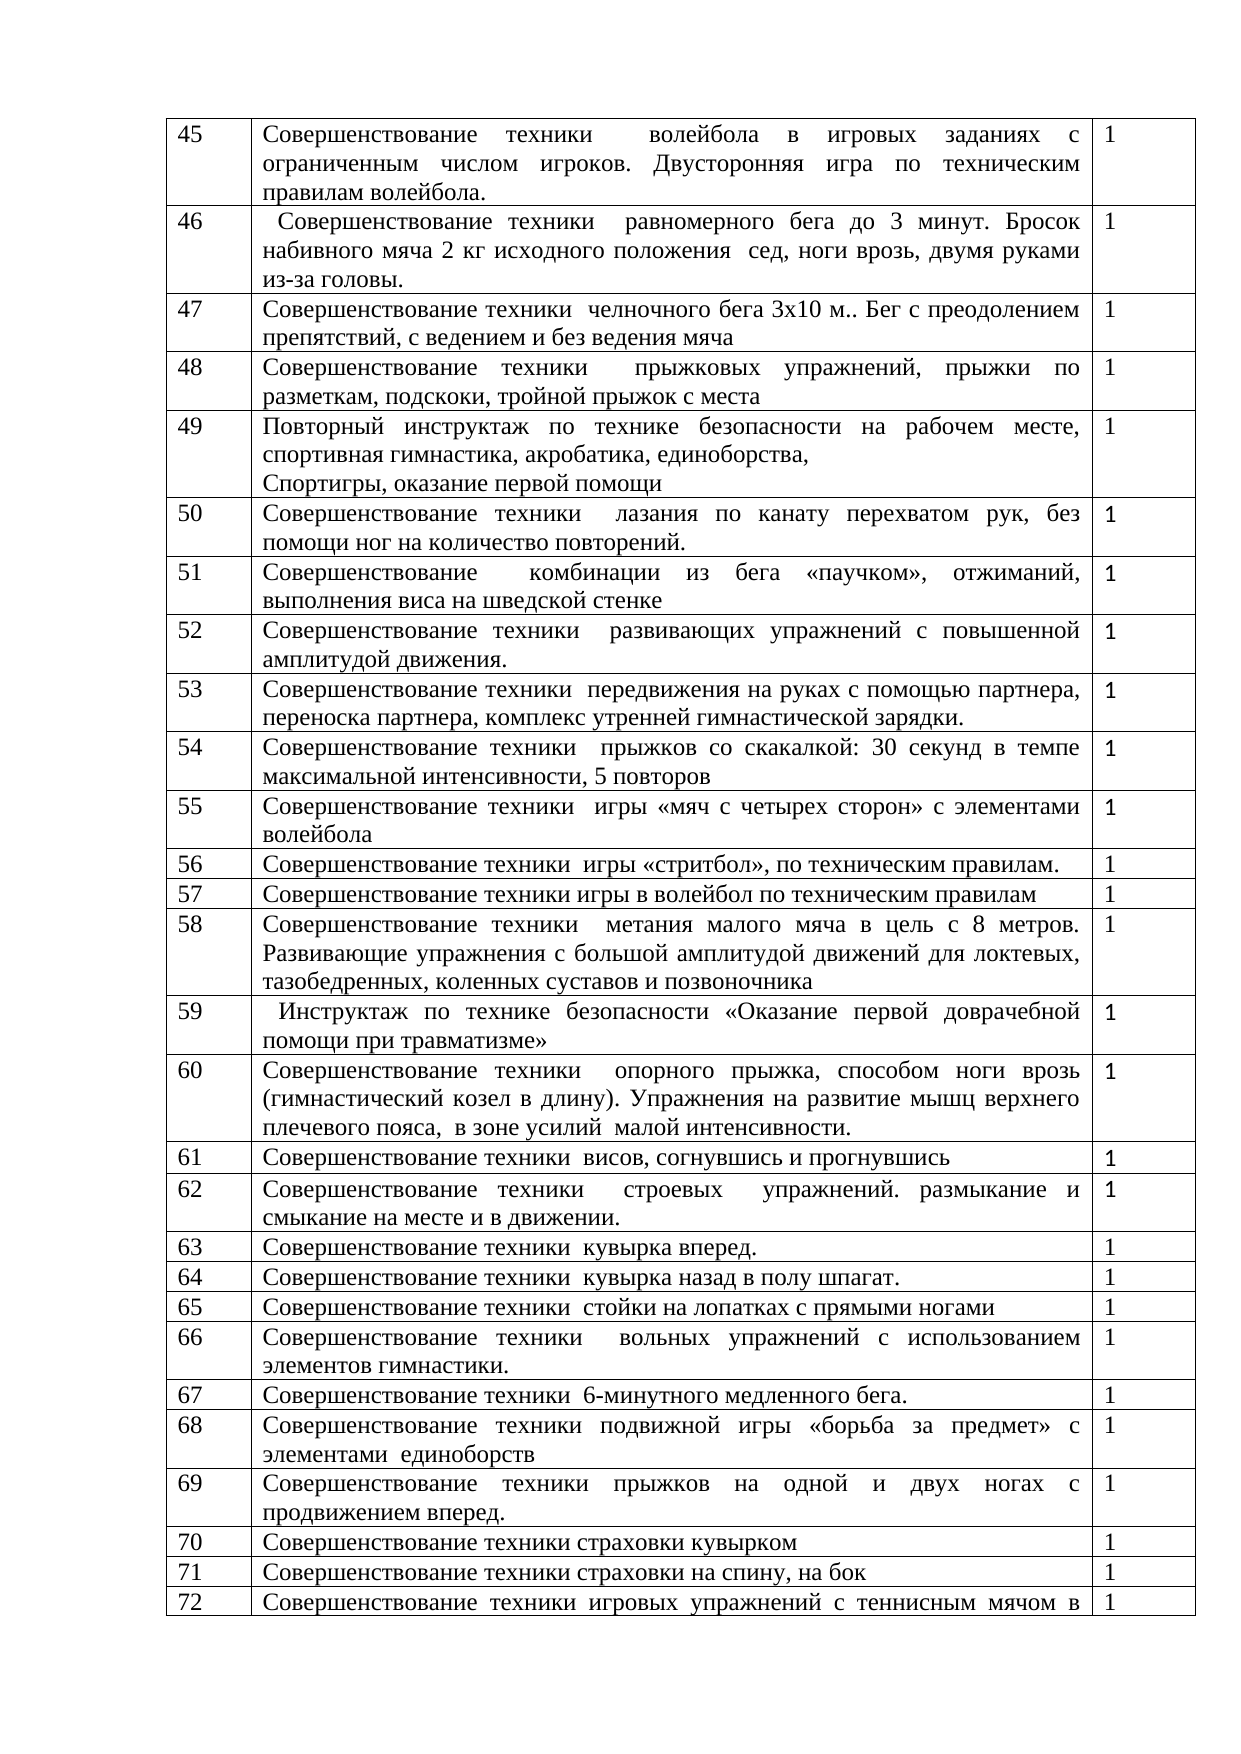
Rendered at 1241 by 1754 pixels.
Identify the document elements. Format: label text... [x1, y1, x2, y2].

table_cell 1 [1093, 849, 1195, 878]
table_cell 1 [1093, 1292, 1195, 1321]
table_cell Совершенствование техники игры «стритбол», по техническим правилам. [252, 849, 1092, 878]
table_cell Совершенствование техники страховки кувырком [252, 1527, 1092, 1556]
table_cell 1 [1093, 1322, 1195, 1379]
table_cell Совершенствование техники челночного бега 3х10 м.. Бег с преодолением препятствий, с ведением и без ведения мяча [252, 294, 1092, 351]
table_cell 1 [1093, 119, 1195, 205]
table_cell 1 [1093, 352, 1195, 410]
table_cell 61 [167, 1142, 251, 1173]
table_cell 1 [1093, 1557, 1195, 1586]
table_cell Совершенствование техники кувырка назад в полу шпагат. [252, 1262, 1092, 1291]
table_cell 69 [167, 1469, 251, 1526]
table_cell 48 [167, 352, 251, 410]
table_cell 1 [1093, 791, 1195, 848]
table_cell Совершенствование техники кувырка вперед. [252, 1232, 1092, 1261]
table_cell 46 [167, 206, 251, 293]
table_cell Совершенствование техники передвижения на руках с помощью партнера, переноска партнера, комплекс утренней гимнастической зарядки. [252, 674, 1092, 731]
table_cell Совершенствование техники равномерного бега до 3 минут. Бросок набивного мяча 2 кг исходного положения сед, ноги врозь, двумя руками из-за головы. [252, 206, 1092, 293]
table_cell Совершенствование техники игры в волейбол по техническим правилам [252, 879, 1092, 908]
table_cell 1 [1093, 206, 1195, 293]
table_cell 1 [1093, 294, 1195, 351]
table_cell 1 [1093, 1262, 1195, 1291]
table_cell 47 [167, 294, 251, 351]
table_cell 1 [1093, 1380, 1195, 1409]
table_cell 1 [1093, 498, 1195, 556]
table_cell 54 [167, 732, 251, 790]
table_cell Совершенствование техники метания малого мяча в цель с 8 метров. Развивающие упражнения с большой амплитудой движений для локтевых, тазобедренных, коленных суставов и позвоночника [252, 909, 1092, 995]
table_cell Совершенствование техники подвижной игры «борьба за предмет» с элементами единоборств [252, 1410, 1092, 1467]
table_cell 65 [167, 1292, 251, 1321]
table_cell 62 [167, 1174, 251, 1231]
table_cell 1 [1093, 909, 1195, 995]
table_cell 1 [1093, 411, 1195, 497]
table_cell 1 [1093, 1410, 1195, 1467]
table_cell 71 [167, 1557, 251, 1586]
table_cell 72 [167, 1587, 251, 1615]
table_cell 59 [167, 996, 251, 1054]
table_cell Инструктаж по технике безопасности «Оказание первой доврачебной помощи при травматизме» [252, 996, 1092, 1054]
table_cell 1 [1093, 1232, 1195, 1261]
table_cell 52 [167, 615, 251, 673]
table_cell Совершенствование техники опорного прыжка, способом ноги врозь (гимнастический козел в длину). Упражнения на развитие мышц верхнего плечевого пояса, в зоне усилий малой интенсивности. [252, 1055, 1092, 1141]
table_cell Совершенствование техники страховки на спину, на бок [252, 1557, 1092, 1586]
table_cell 56 [167, 849, 251, 878]
table_cell 1 [1093, 557, 1195, 614]
table_cell 60 [167, 1055, 251, 1141]
table_cell 1 [1093, 615, 1195, 673]
table_cell Повторный инструктаж по технике безопасности на рабочем месте, спортивная гимнастика, акробатика, единоборства, Спортигры, оказание первой помощи [252, 411, 1092, 497]
table_cell Совершенствование техники волейбола в игровых заданиях с ограниченным числом игроков. Двусторонняя игра по техническим правилам волейбола. [252, 119, 1092, 205]
table_cell 57 [167, 879, 251, 908]
table_cell Совершенствование техники игры «мяч с четырех сторон» с элементами волейбола [252, 791, 1092, 848]
table_cell 1 [1093, 732, 1195, 790]
table_cell 49 [167, 411, 251, 497]
table_cell 1 [1093, 879, 1195, 908]
table_cell 63 [167, 1232, 251, 1261]
table_cell Совершенствование комбинации из бега «паучком», отжиманий, выполнения виса на шведской стенке [252, 557, 1092, 614]
table_cell 55 [167, 791, 251, 848]
table_cell 64 [167, 1262, 251, 1291]
table_cell 1 [1093, 674, 1195, 731]
table_cell Совершенствование техники вольных упражнений с использованием элементов гимнастики. [252, 1322, 1092, 1379]
table_cell Совершенствование техники прыжков со скакалкой: 30 секунд в темпе максимальной интенсивности, 5 повторов [252, 732, 1092, 790]
table_cell Совершенствование техники висов, согнувшись и прогнувшись [252, 1142, 1092, 1173]
table_cell 53 [167, 674, 251, 731]
table_cell 1 [1093, 1142, 1195, 1173]
table_cell Совершенствование техники развивающих упражнений с повышенной амплитудой движения. [252, 615, 1092, 673]
table_cell 45 [167, 119, 251, 205]
table_cell Совершенствование техники стойки на лопатках с прямыми ногами [252, 1292, 1092, 1321]
table_cell 68 [167, 1410, 251, 1467]
table_cell 58 [167, 909, 251, 995]
table_cell 50 [167, 498, 251, 556]
table_cell Совершенствование техники строевых упражнений. размыкание и смыкание на месте и в движении. [252, 1174, 1092, 1231]
table_cell Совершенствование техники прыжковых упражнений, прыжки по разметкам, подскоки, тройной прыжок с места [252, 352, 1092, 410]
table_cell Совершенствование техники прыжков на одной и двух ногах с продвижением вперед. [252, 1469, 1092, 1526]
table_cell 51 [167, 557, 251, 614]
table_cell 66 [167, 1322, 251, 1379]
table_cell Совершенствование техники лазания по канату перехватом рук, без помощи ног на количество повторений. [252, 498, 1092, 556]
table_cell 70 [167, 1527, 251, 1556]
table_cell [252, 1587, 1092, 1615]
table_cell 67 [167, 1380, 251, 1409]
table_cell 1 [1093, 1055, 1195, 1141]
table_cell 1 [1093, 1469, 1195, 1526]
table_cell 1 [1093, 1587, 1195, 1615]
table_cell 1 [1093, 1174, 1195, 1231]
table_cell 1 [1093, 996, 1195, 1054]
table_cell 1 [1093, 1527, 1195, 1556]
table_cell Совершенствование техники 6-минутного медленного бега. [252, 1380, 1092, 1409]
